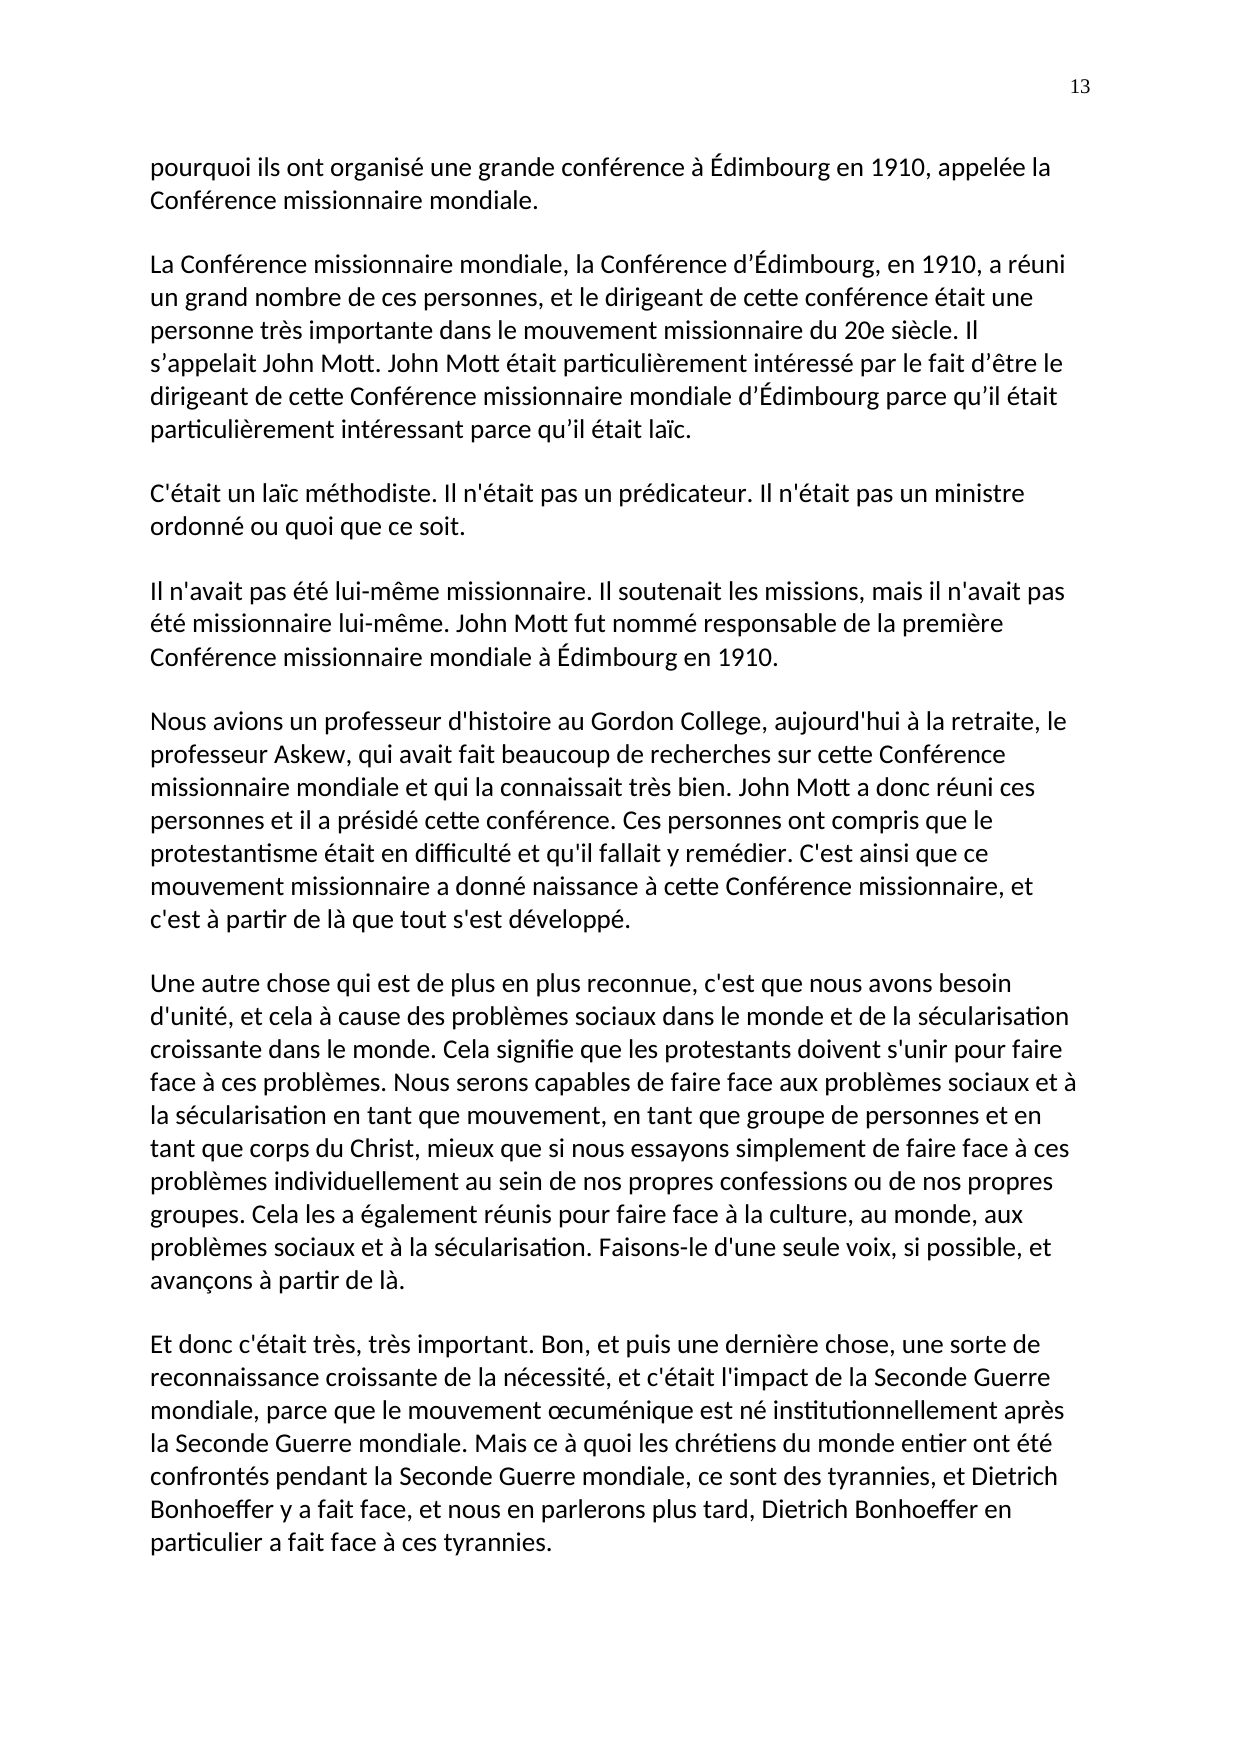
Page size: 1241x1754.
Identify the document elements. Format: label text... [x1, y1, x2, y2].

text C'était un laïc méthodiste. Il n'était pas un prédicateur. Il n'était pas un ministre ordonné ou quoi que ce soit. [150, 476, 1090, 542]
text Une autre chose qui est de plus en plus reconnue, c'est que nous avons besoin d'unité, et cela à cause des problèmes sociaux dans le monde et de la sécularisation croissante dans le monde. Cela signifie que les protestants doivent s'unir pour faire face à ces problèmes. Nous serons capables de faire face aux problèmes sociaux et à la sécularisation en tant que mouvement, en tant que groupe de personnes et en tant que corps du Christ, mieux que si nous essayons simplement de faire face à ces problèmes individuellement au sein de nos propres confessions ou de nos propres groupes. Cela les a également réunis pour faire face à la culture, au monde, aux problèmes sociaux et à la sécularisation. Faisons-le d'une seule voix, si possible, et avançons à partir de là. [150, 966, 1090, 1296]
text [150, 150, 1090, 216]
text Et donc c'était très, très important. Bon, et puis une dernière chose, une sorte de reconnaissance croissante de la nécessité, et c'était l'impact de la Seconde Guerre mondiale, parce que le mouvement œcuménique est né institutionnellement après la Seconde Guerre mondiale. Mais ce à quoi les chrétiens du monde entier ont été confrontés pendant la Seconde Guerre mondiale, ce sont des tyrannies, et Dietrich Bonhoeffer y a fait face, et nous en parlerons plus tard, Dietrich Bonhoeffer en particulier a fait face à ces tyrannies. [150, 1327, 1090, 1559]
text Nous avions un professeur d'histoire au Gordon College, aujourd'hui à la retraite, le professeur Askew, qui avait fait beaucoup de recherches sur cette Conférence missionnaire mondiale et qui la connaissait très bien. John Mott a donc réuni ces personnes et il a présidé cette conférence. Ces personnes ont compris que le protestantisme était en difficulté et qu'il fallait y remédier. C'est ainsi que ce mouvement missionnaire a donné naissance à cette Conférence missionnaire, et c'est à partir de là que tout s'est développé. [150, 704, 1090, 935]
text La Conférence missionnaire mondiale, la Conférence d’Édimbourg, en 1910, a réuni un grand nombre de ces personnes, et le dirigeant de cette conférence était une personne très importante dans le mouvement missionnaire du 20e siècle. Il s’appelait John Mott. John Mott était particulièrement intéressé par le fait d’être le dirigeant de cette Conférence missionnaire mondiale d’Édimbourg parce qu’il était particulièrement intéressant parce qu’il était laïc. [150, 247, 1090, 445]
text Il n'avait pas été lui-même missionnaire. Il soutenait les missions, mais il n'avait pas été missionnaire lui-même. John Mott fut nommé responsable de la première Conférence missionnaire mondiale à Édimbourg en 1910. [150, 574, 1090, 673]
